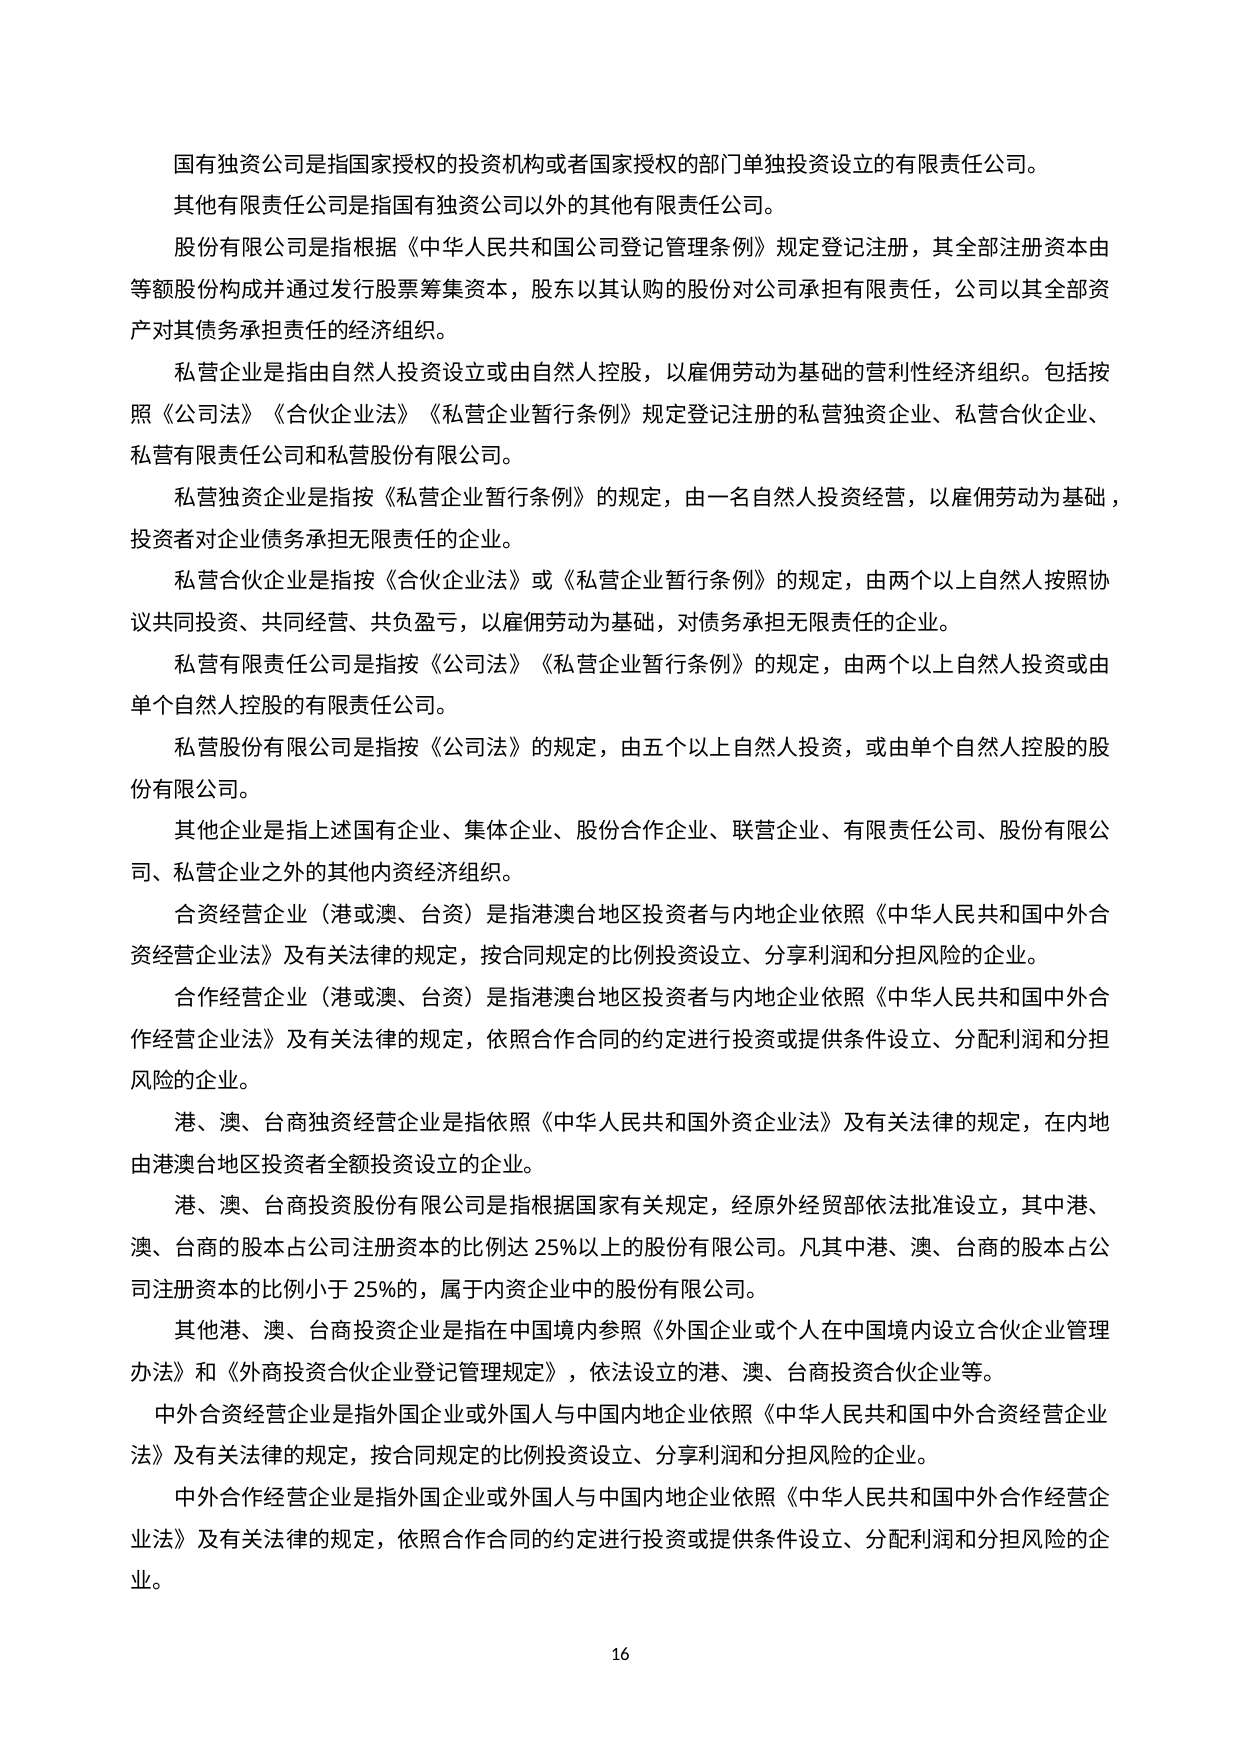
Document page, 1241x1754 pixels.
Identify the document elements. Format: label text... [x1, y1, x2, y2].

text 私营股份有限公司是指按《公司法》的规定，由五个以上自然人投资，或由单个自然人控股的股份有限公司。 [130, 722, 1110, 805]
text 中外合作经营企业是指外国企业或外国人与中国内地企业依照《中华人民共和国中外合作经营企业法》及有关法律的规定，依照合作合同的约定进行投资或提供条件设立、分配利润和分担风险的企业。 [130, 1472, 1110, 1597]
text 港、澳、台商独资经营企业是指依照《中华人民共和国外资企业法》及有关法律的规定，在内地由港澳台地区投资者全额投资设立的企业。 [130, 1097, 1110, 1180]
text 合资经营企业（港或澳、台资）是指港澳台地区投资者与内地企业依照《中华人民共和国中外合资经营企业法》及有关法律的规定，按合同规定的比例投资设立、分享利润和分担风险的企业。 [130, 889, 1110, 972]
text 中外合资经营企业是指外国企业或外国人与中国内地企业依照《中华人民共和国中外合资经营企业法》及有关法律的规定，按合同规定的比例投资设立、分享利润和分担风险的企业。 [130, 1389, 1110, 1472]
text 私营合伙企业是指按《合伙企业法》或《私营企业暂行条例》的规定，由两个以上自然人按照协议共同投资、共同经营、共负盈亏，以雇佣劳动为基础，对债务承担无限责任的企业。 [130, 555, 1110, 639]
text 其他有限责任公司是指国有独资公司以外的其他有限责任公司。 [130, 180, 1110, 222]
text 港、澳、台商投资股份有限公司是指根据国家有关规定，经原外经贸部依法批准设立，其中港、澳、台商的股本占公司注册资本的比例达25%以上的股份有限公司。凡其中港、澳、台商的股本占公司注册资本的比例小于25%的，属于内资企业中的股份有限公司。 [130, 1180, 1110, 1305]
text 私营企业是指由自然人投资设立或由自然人控股，以雇佣劳动为基础的营利性经济组织。包括按照《公司法》《合伙企业法》《私营企业暂行条例》规定登记注册的私营独资企业、私营合伙企业、私营有限责任公司和私营股份有限公司。 [130, 347, 1110, 472]
text 合作经营企业（港或澳、台资）是指港澳台地区投资者与内地企业依照《中华人民共和国中外合作经营企业法》及有关法律的规定，依照合作合同的约定进行投资或提供条件设立、分配利润和分担风险的企业。 [130, 972, 1110, 1097]
text 私营独资企业是指按《私营企业暂行条例》的规定，由一名自然人投资经营，以雇佣劳动为基础，投资者对企业债务承担无限责任的企业。 [130, 472, 1110, 555]
text 国有独资公司是指国家授权的投资机构或者国家授权的部门单独投资设立的有限责任公司。 [130, 139, 1110, 180]
text 股份有限公司是指根据《中华人民共和国公司登记管理条例》规定登记注册，其全部注册资本由等额股份构成并通过发行股票筹集资本，股东以其认购的股份对公司承担有限责任，公司以其全部资产对其债务承担责任的经济组织。 [130, 222, 1110, 347]
text 私营有限责任公司是指按《公司法》《私营企业暂行条例》的规定，由两个以上自然人投资或由单个自然人控股的有限责任公司。 [130, 639, 1110, 722]
text 其他港、澳、台商投资企业是指在中国境内参照《外国企业或个人在中国境内设立合伙企业管理办法》和《外商投资合伙企业登记管理规定》，依法设立的港、澳、台商投资合伙企业等。 [130, 1305, 1110, 1389]
text 其他企业是指上述国有企业、集体企业、股份合作企业、联营企业、有限责任公司、股份有限公司、私营企业之外的其他内资经济组织。 [130, 805, 1110, 889]
